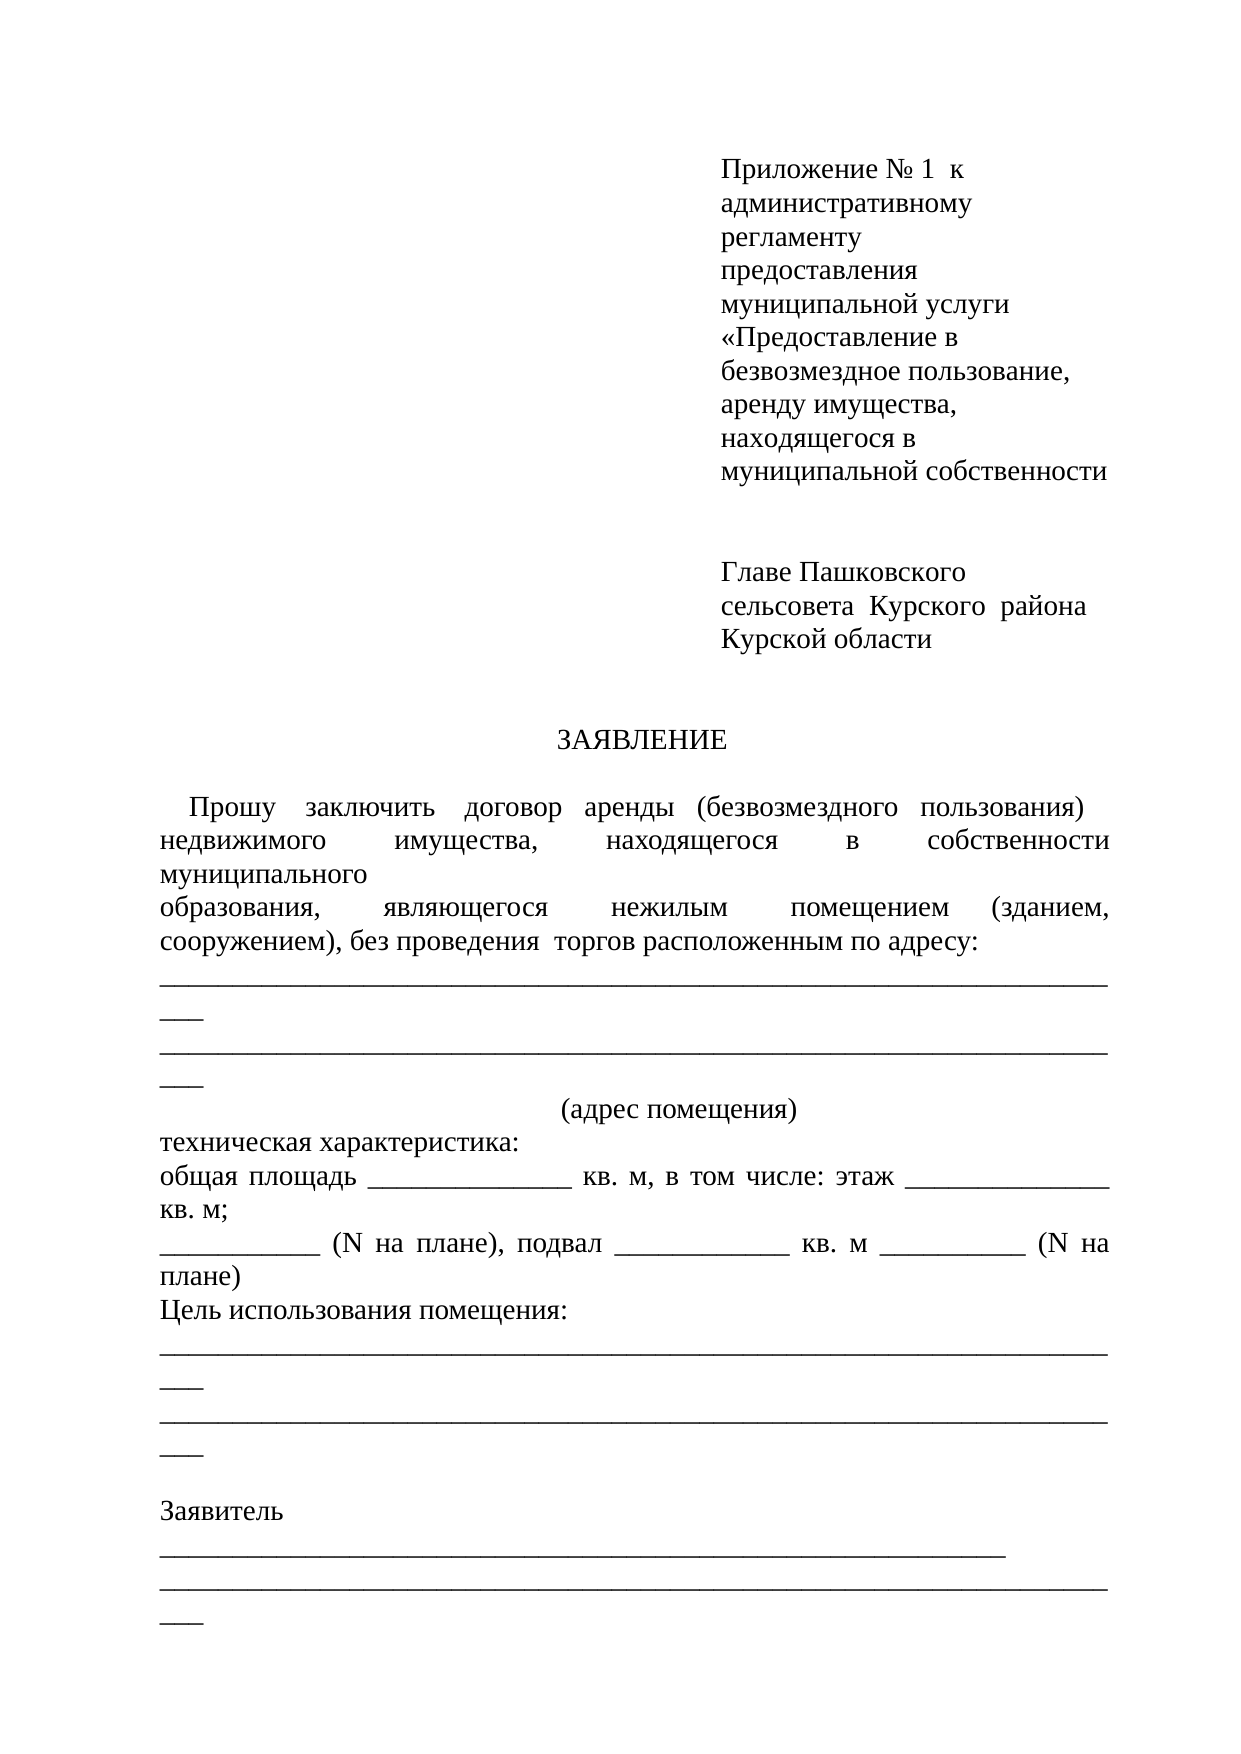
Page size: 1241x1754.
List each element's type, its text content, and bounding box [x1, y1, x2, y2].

text ___________ (N на плане), подвал ____________ кв. м __________ (N на плане) [159, 1225, 1110, 1292]
text Главе Пашковского сельсовета Курского района [721, 554, 1110, 621]
text техническая характеристика: [159, 1124, 1110, 1158]
text ____________________________________________________________________ [159, 957, 1110, 1024]
text Курской области [721, 621, 1110, 655]
text Прошу заключить договор аренды (безвозмездного пользования) [159, 789, 1110, 822]
text ____________________________________________________________________ [159, 1326, 1110, 1393]
text (адрес помещения) [159, 1091, 1110, 1124]
text предоставления муниципальной услуги «Предоставление в безвозмездное пользование, аренду имущества, находящегося в муниципальной собственности [721, 252, 1110, 487]
text Приложение № 1 к административному регламенту [721, 152, 1110, 252]
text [159, 1393, 1110, 1460]
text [159, 1560, 1110, 1627]
text ЗАЯВЛЕНИЕ [159, 722, 1110, 755]
text Заявитель __________________________________________________________ [159, 1493, 1110, 1560]
text недвижимого имущества, находящегося в собственности муниципального [159, 822, 1110, 889]
text общая площадь ______________ кв. м, в том числе: этаж ______________ кв. м; [159, 1158, 1110, 1225]
text образования, являющегося нежилым помещением (зданием, сооружением), без проведения торгов расположенным по адресу: [159, 889, 1110, 957]
text ____________________________________________________________________ [159, 1024, 1110, 1091]
text Цель использования помещения: [159, 1292, 1110, 1326]
